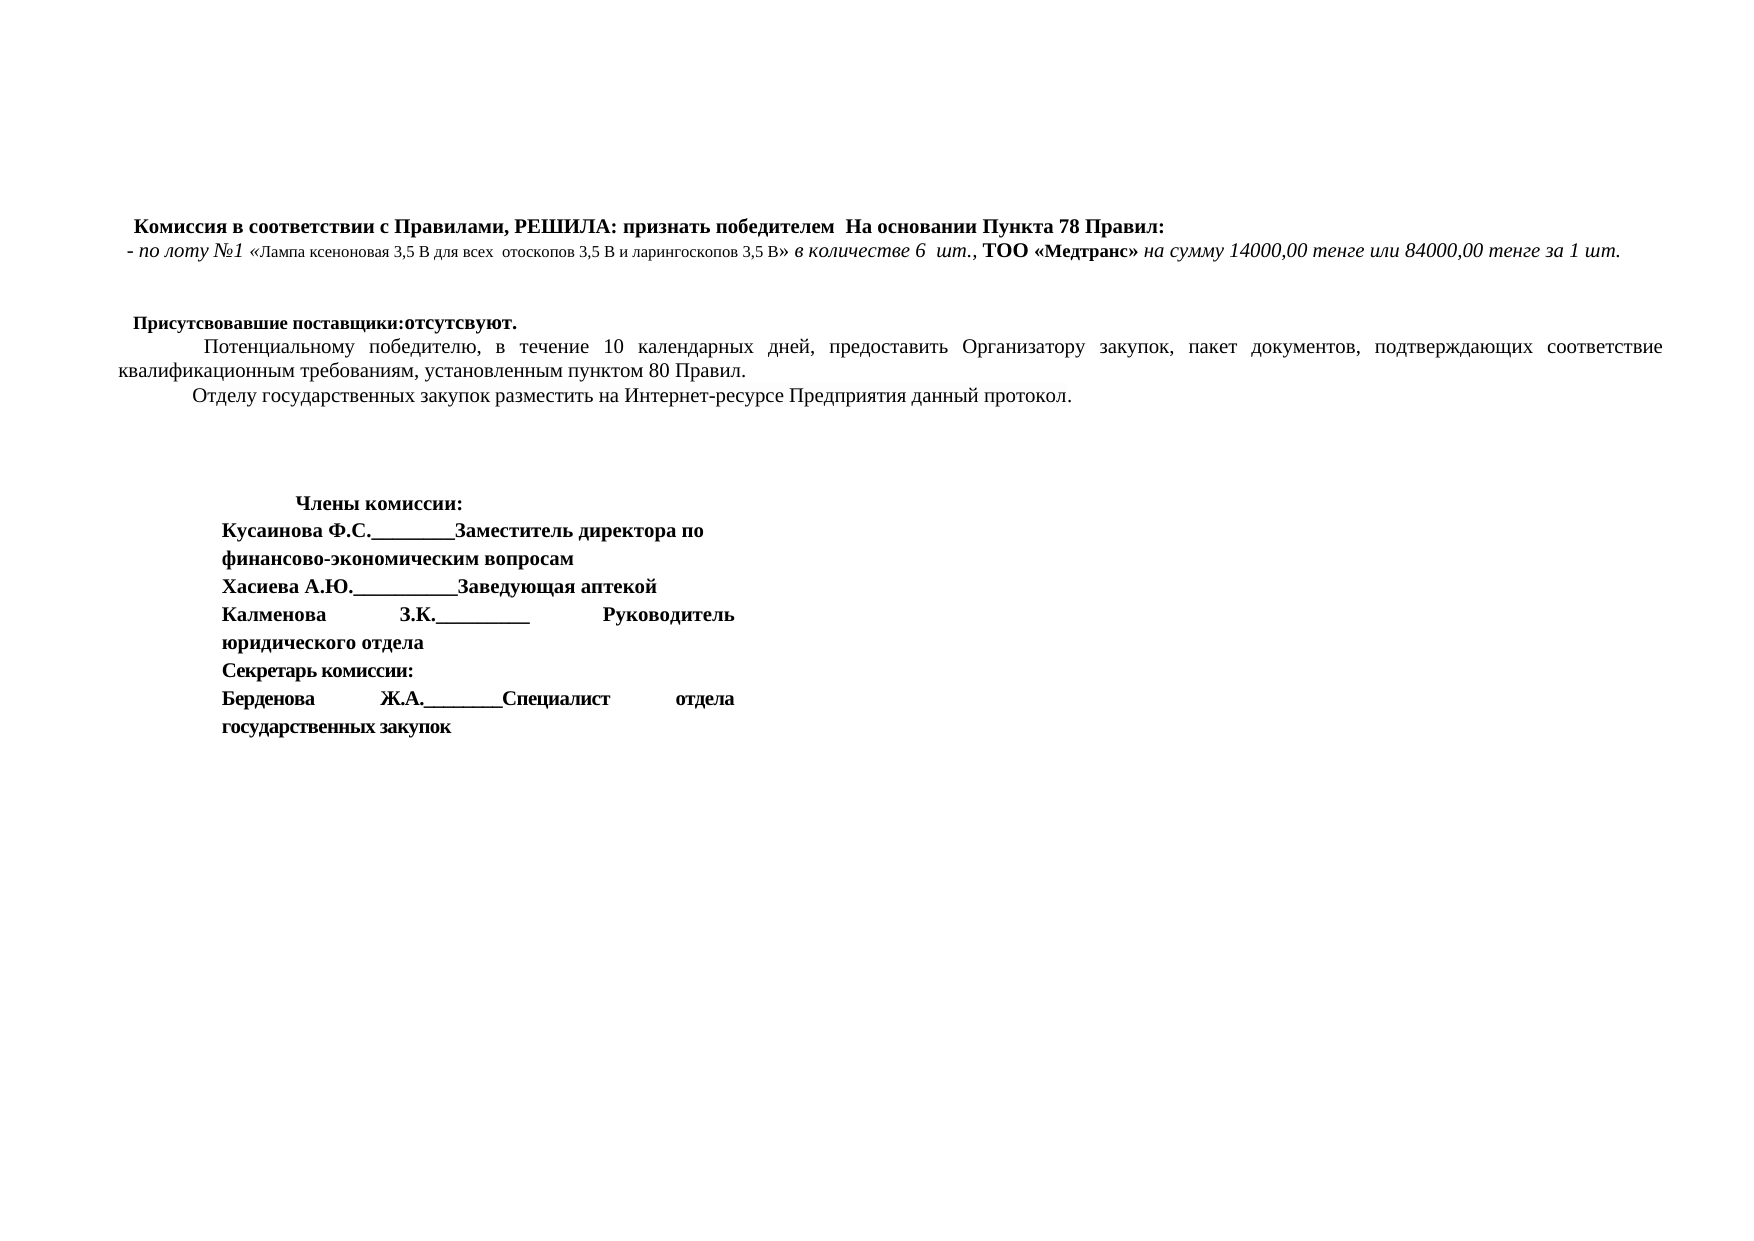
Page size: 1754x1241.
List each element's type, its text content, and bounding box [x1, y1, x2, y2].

table_cell Калменова З.К._________ Руководитель юридического отдела [222, 603, 735, 658]
text Комиссия в соответствии с Правилами, РЕШИЛА: признать победителем На основании Пункта 78 Правил: [1158, 214, 1665, 238]
text Присутсвовавшие поставщики:отсутсвуют. [118, 310, 1665, 334]
table_cell Хасиева А.Ю.__________Заведующая аптекой [222, 574, 735, 602]
table_cell Секретарь комиссии: Берденова Ж.А.________Специалист отдела государственных закупок [222, 658, 735, 742]
text Отделу государственных закупок разместить на Интернет-ресурсе Предприятия данный протокол. [118, 382, 1665, 407]
text Комиссия в соответствии с Правилами, РЕШИЛА: признать победителем На основании Пункта 78 Правил: [118, 214, 618, 238]
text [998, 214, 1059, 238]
table_cell Члены комиссии: Кусаинова Ф.С.________Заместитель директора по финансово-экономическим вопросам [222, 491, 735, 574]
text Потенциальному победителю, в течение 10 календарных дней, предоставить Организатору закупок, пакет документов, подтверждающих соответствие квалификационным требованиям, установленным пунктом 80 Правил. [118, 334, 1665, 382]
